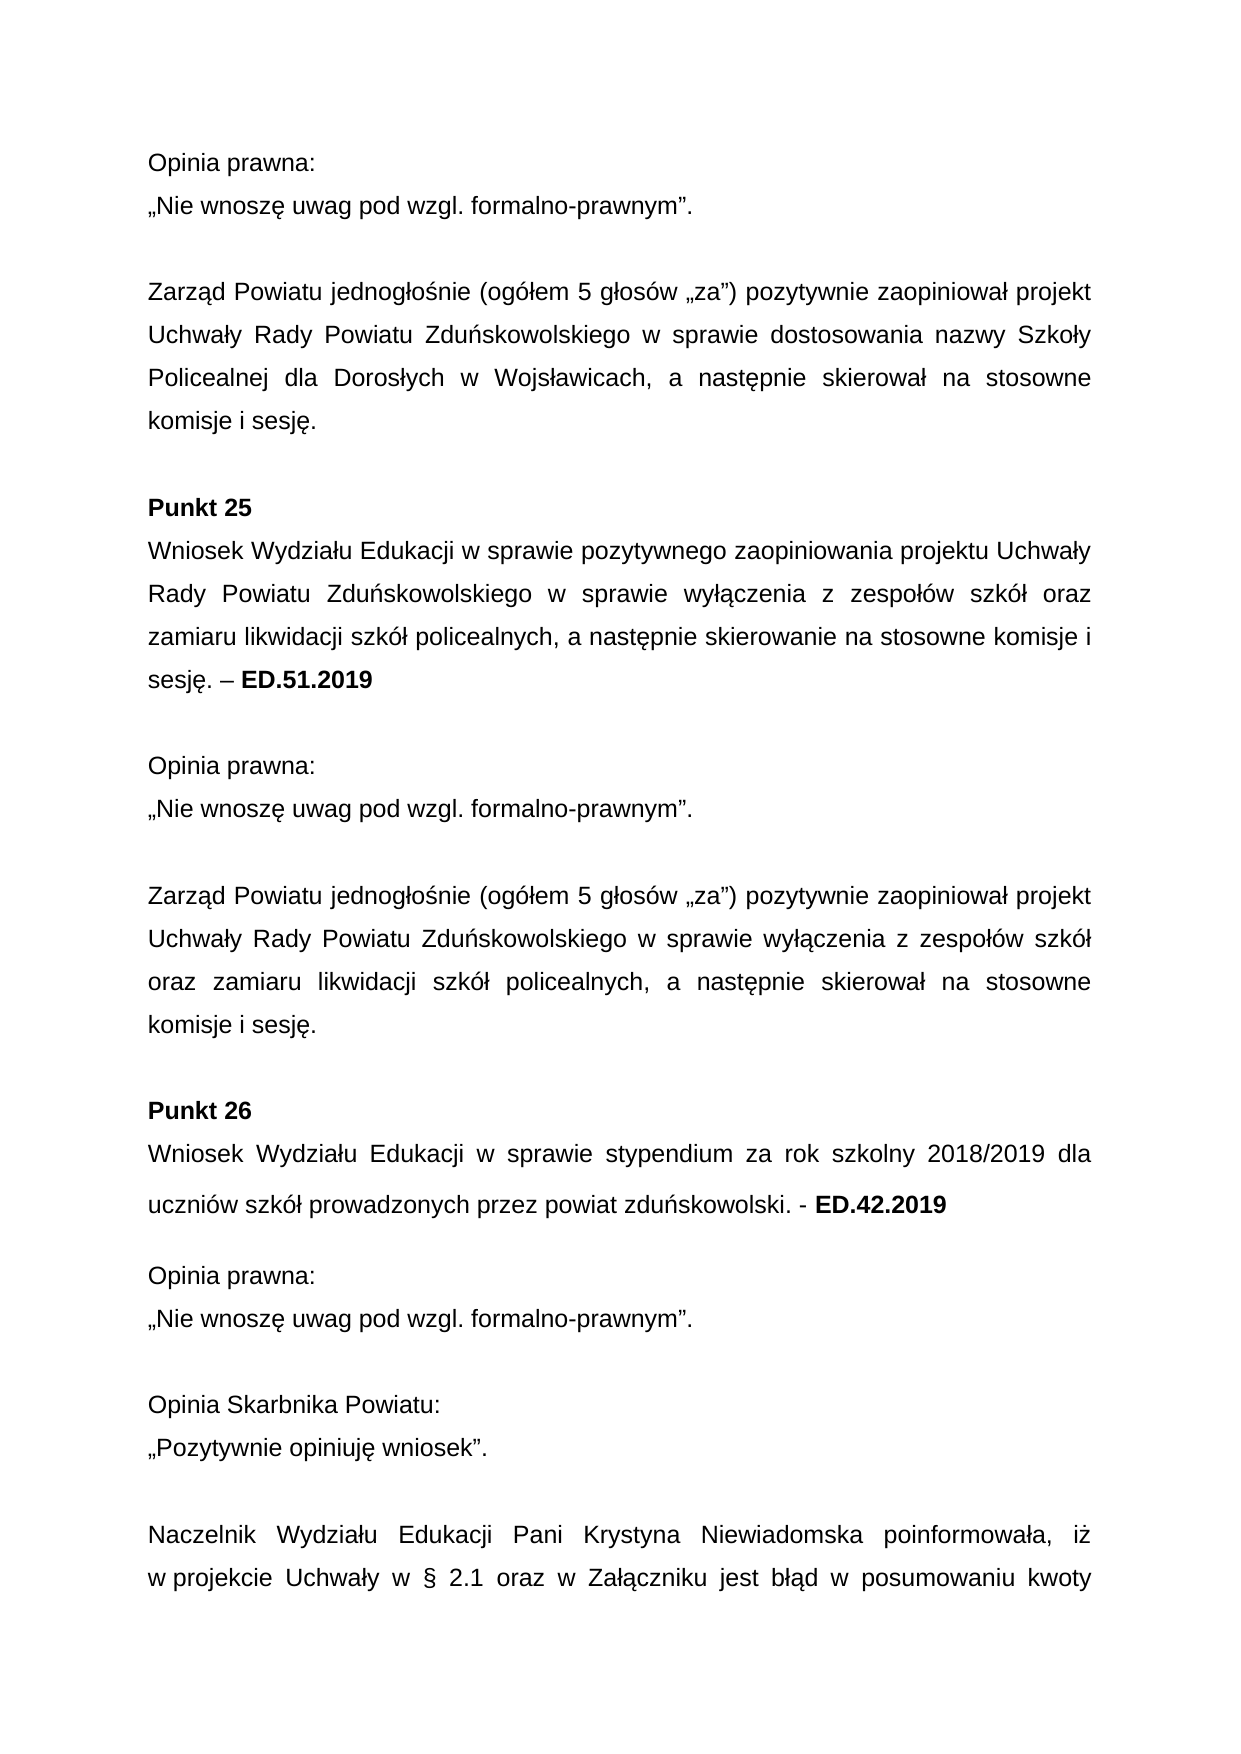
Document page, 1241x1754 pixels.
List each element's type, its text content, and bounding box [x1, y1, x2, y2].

text Opinia prawna: [148, 751, 1093, 780]
text „Nie wnoszę uwag pod wzgl. formalno-prawnym”. [148, 794, 1093, 823]
text Opinia prawna: [148, 1261, 1093, 1290]
text Zarząd Powiatu jednogłośnie (ogółem 5 głosów „za”) pozytywnie zaopiniował projekt Uchwały Rady Powiatu Zduńskowolskiego w sprawie dostosowania nazwy Szkoły Policealnej dla Dorosłych w Wojsławicach, a następnie skierował na stosowne komisje i sesję. [148, 277, 1093, 435]
text Wniosek Wydziału Edukacji w sprawie pozytywnego zaopiniowania projektu Uchwały Rady Powiatu Zduńskowolskiego w sprawie wyłączenia z zespołów szkół oraz zamiaru likwidacji szkół policealnych, a następnie skierowanie na stosowne komisje i sesję. – ED.51.2019 [148, 536, 1093, 694]
text „Nie wnoszę uwag pod wzgl. formalno-prawnym”. [148, 1304, 1093, 1333]
text „Pozytywnie opiniuję wniosek”. [148, 1433, 1093, 1462]
text Opinia Skarbnika Powiatu: [148, 1390, 1093, 1419]
text „Nie wnoszę uwag pod wzgl. formalno-prawnym”. [148, 191, 1093, 219]
text Wniosek Wydziału Edukacji w sprawie stypendium za rok szkolny 2018/2019 dla uczniów szkół prowadzonych przez powiat zduńskowolski. - ED.42.2019 [148, 1139, 1093, 1218]
text Opinia prawna: [148, 148, 1093, 176]
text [148, 1520, 1093, 1592]
text Zarząd Powiatu jednogłośnie (ogółem 5 głosów „za”) pozytywnie zaopiniował projekt Uchwały Rady Powiatu Zduńskowolskiego w sprawie wyłączenia z zespołów szkół oraz zamiaru likwidacji szkół policealnych, a następnie skierował na stosowne komisje i sesję. [148, 881, 1093, 1039]
text Punkt 26 [148, 1096, 1093, 1125]
text Punkt 25 [148, 493, 1093, 521]
